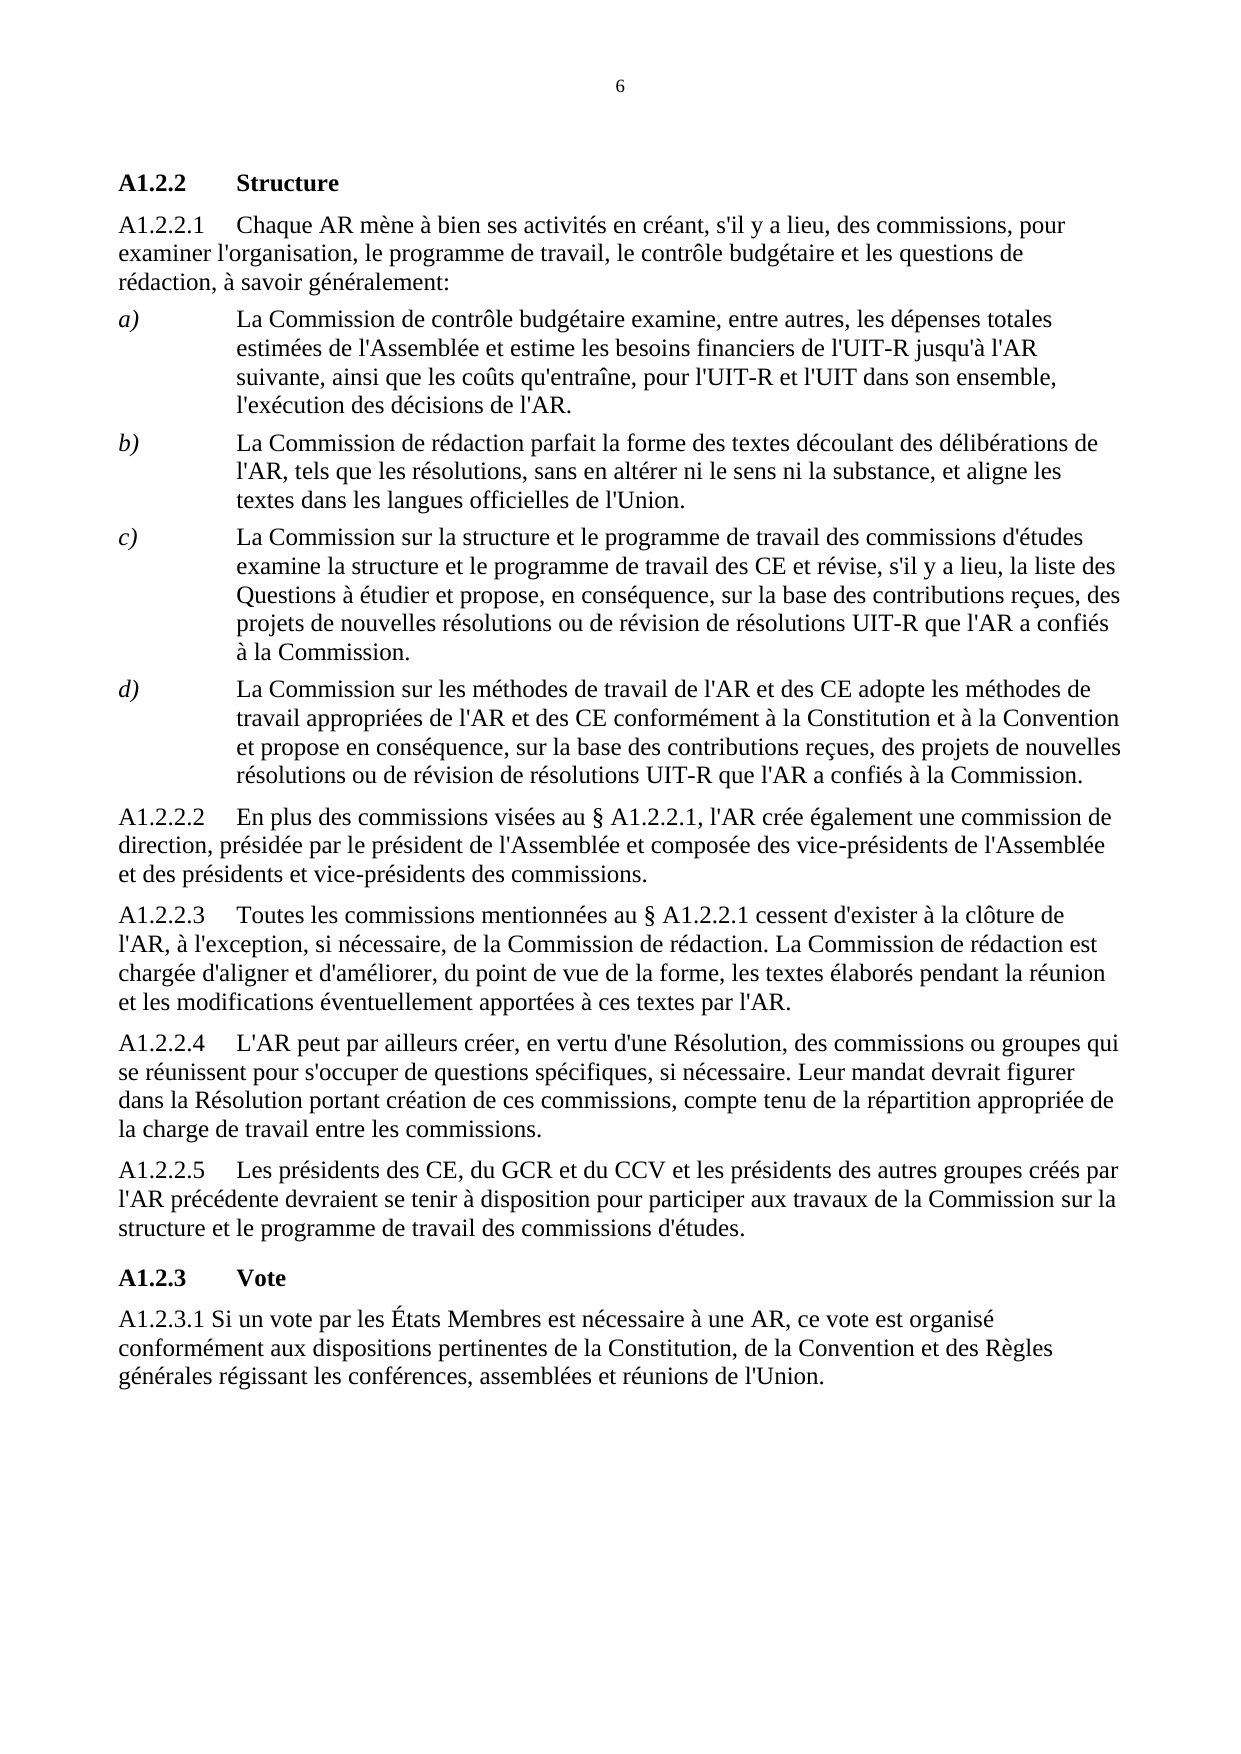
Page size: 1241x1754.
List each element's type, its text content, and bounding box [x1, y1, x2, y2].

text a) La Commission de contrôle budgétaire examine, entre autres, les dépenses totales estimées de l'Assemblée et estime les besoins financiers de l'UIT-R jusqu'à l'AR suivante, ainsi que les coûts qu'entraîne, pour l'UIT-R et l'UIT dans son ensemble, l'exécution des décisions de l'AR. [118, 304, 1122, 419]
text A1.2.2.1 Chaque AR mène à bien ses activités en créant, s'il y a lieu, des commissions, pour examiner l'organisation, le programme de travail, le contrôle budgétaire et les questions de rédaction, à savoir généralement: [118, 210, 1122, 296]
text A1.2.2.4 L'AR peut par ailleurs créer, en vertu d'une Résolution, des commissions ou groupes qui se réunissent pour s'occuper de questions spécifiques, si nécessaire. Leur mandat devrait figurer dans la Résolution portant création de ces commissions, compte tenu de la répartition appropriée de la charge de travail entre les commissions. [118, 1028, 1122, 1143]
text A1.2.3.1 Si un vote par les États Membres est nécessaire à une AR, ce vote est organisé conformément aux dispositions pertinentes de la Constitution, de la Convention et des Règles générales régissant les conférences, assemblées et réunions de l'Union. [118, 1304, 1122, 1390]
text b) La Commission de rédaction parfait la forme des textes découlant des délibérations de l'AR, tels que les résolutions, sans en altérer ni le sens ni la substance, et aligne les textes dans les langues officielles de l'Union. [118, 428, 1122, 514]
text A1.2.2.3 Toutes les commissions mentionnées au § A1.2.2.1 cessent d'exister à la clôture de l'AR, à l'exception, si nécessaire, de la Commission de rédaction. La Commission de rédaction est chargée d'aligner et d'améliorer, du point de vue de la forme, les textes élaborés pendant la réunion et les modifications éventuellement apportées à ces textes par l'AR. [118, 901, 1122, 1016]
text d) La Commission sur les méthodes de travail de l'AR et des CE adopte les méthodes de travail appropriées de l'AR et des CE conformément à la Constitution et à la Convention et propose en conséquence, sur la base des contributions reçues, des projets de nouvelles résolutions ou de révision de résolutions UIT-R que l'AR a confiés à la Commission. [118, 674, 1122, 789]
text A1.2.2.2 En plus des commissions visées au § A1.2.2.1, l'AR crée également une commission de direction, présidée par le président de l'Assemblée et composée des vice-présidents de l'Assemblée et des présidents et vice-présidents des commissions. [118, 802, 1122, 888]
text c) La Commission sur la structure et le programme de travail des commissions d'études examine la structure et le programme de travail des CE et révise, s'il y a lieu, la liste des Questions à étudier et propose, en conséquence, sur la base des contributions reçues, des projets de nouvelles résolutions ou de révision de résolutions UIT-R que l'AR a confiés à la Commission. [118, 522, 1122, 666]
subtitle A1.2.3 Vote [118, 1263, 1122, 1291]
text A1.2.2.5 Les présidents des CE, du GCR et du CCV et les présidents des autres groupes créés par l'AR précédente devraient se tenir à disposition pour participer aux travaux de la Commission sur la structure et le programme de travail des commissions d'études. [118, 1156, 1122, 1242]
subtitle A1.2.2 Structure [118, 168, 1122, 197]
